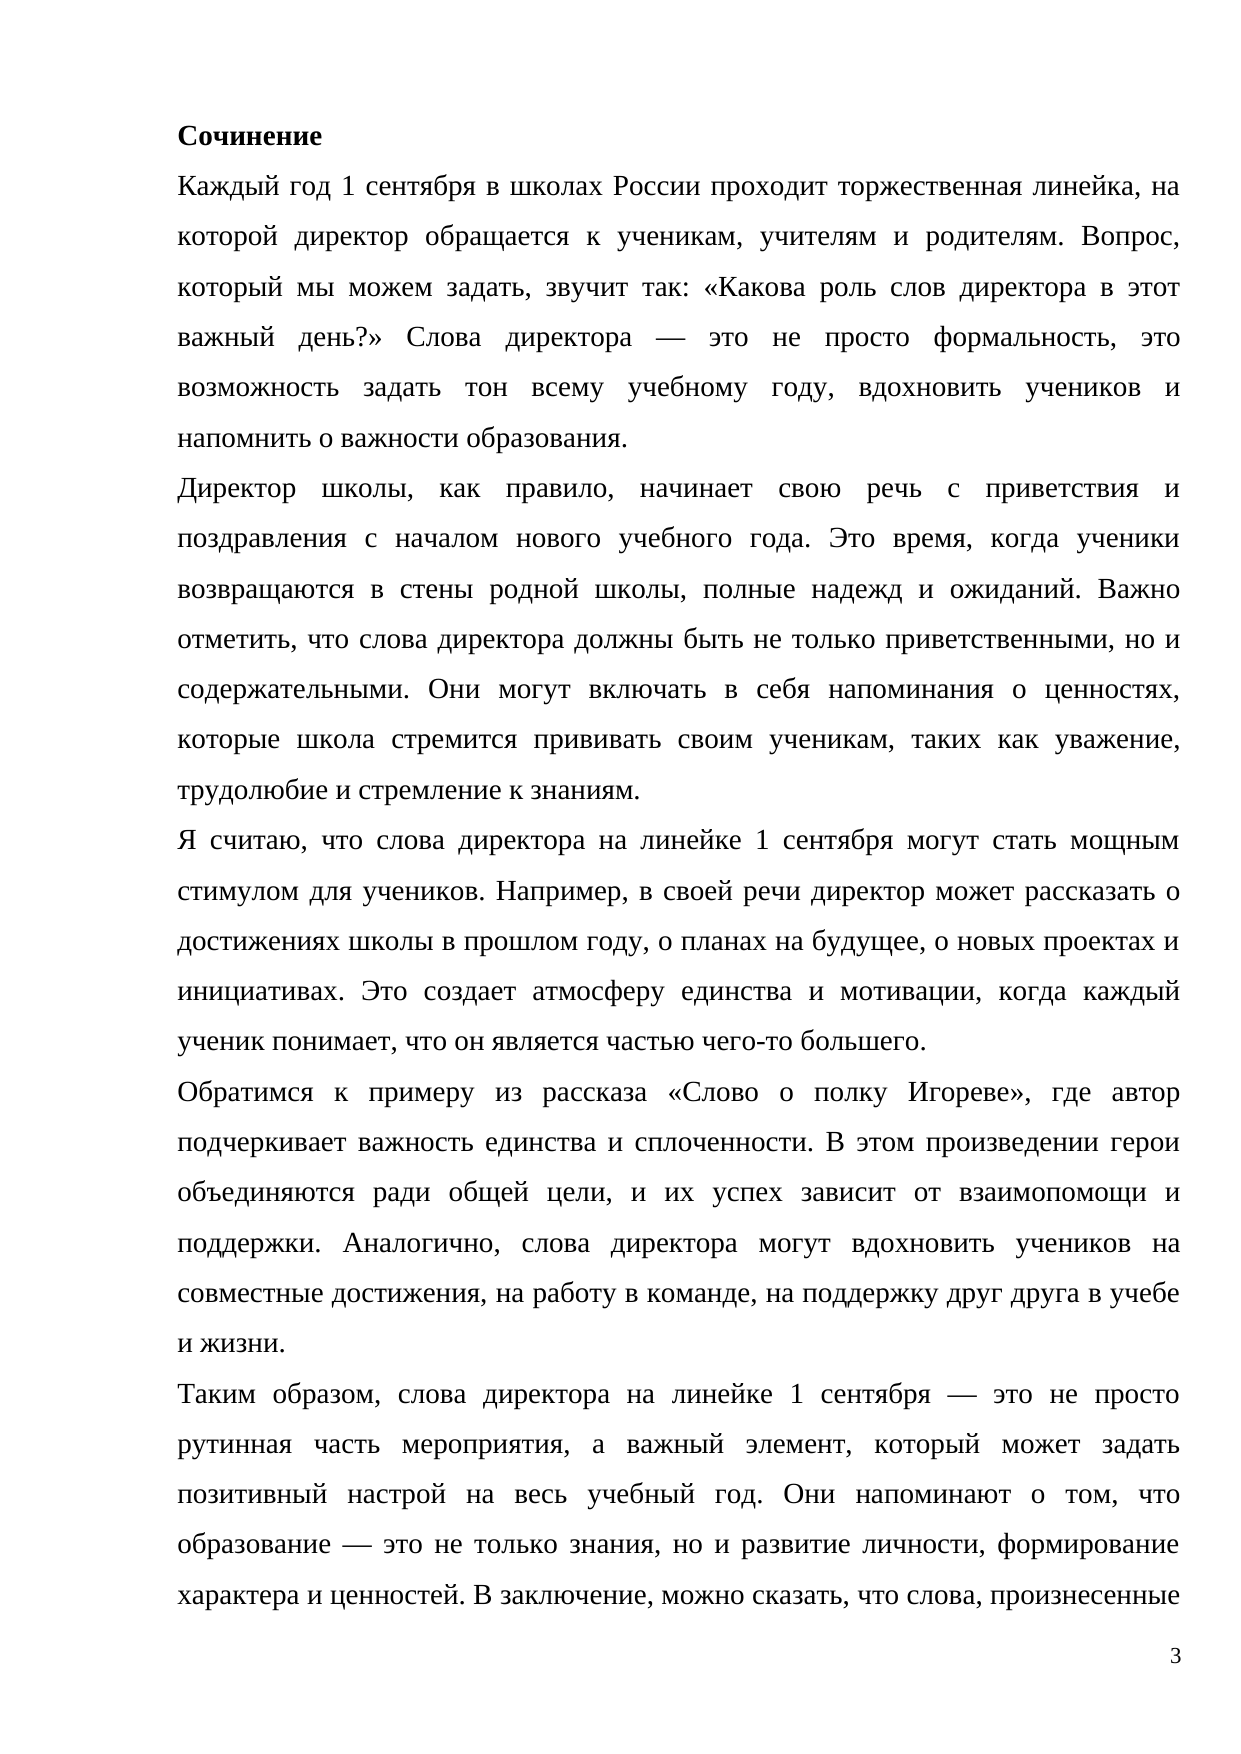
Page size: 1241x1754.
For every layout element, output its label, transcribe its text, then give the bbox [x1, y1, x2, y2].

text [177, 1376, 1181, 1611]
text Обратимся к примеру из рассказа «Слово о полку Игореве», где автор подчеркивает важность единства и сплоченности. В этом произведении герои объединяются ради общей цели, и их успех зависит от взаимопомощи и поддержки. Аналогично, слова директора могут вдохновить учеников на совместные достижения, на работу в команде, на поддержку друг друга в учебе и жизни. [177, 1074, 1181, 1359]
text Каждый год 1 сентября в школах России проходит торжественная линейка, на которой директор обращается к ученикам, учителям и родителям. Вопрос, который мы можем задать, звучит так: «Какова роль слов директора в этот важный день?» Слова директора — это не просто формальность, это возможность задать тон всему учебному году, вдохновить учеников и напомнить о важности образования. [177, 168, 1181, 453]
text Я считаю, что слова директора на линейке 1 сентября могут стать мощным стимулом для учеников. Например, в своей речи директор может рассказать о достижениях школы в прошлом году, о планах на будущее, о новых проектах и инициативах. Это создает атмосферу единства и мотивации, когда каждый ученик понимает, что он является частью чего-то большего. [177, 822, 1181, 1057]
text Директор школы, как правило, начинает свою речь с приветствия и поздравления с началом нового учебного года. Это время, когда ученики возвращаются в стены родной школы, полные надежд и ожиданий. Важно отметить, что слова директора должны быть не только приветственными, но и содержательными. Они могут включать в себя напоминания о ценностях, которые школа стремится прививать своим ученикам, таких как уважение, трудолюбие и стремление к знаниям. [177, 470, 1181, 806]
subtitle Сочинение [177, 118, 1181, 152]
